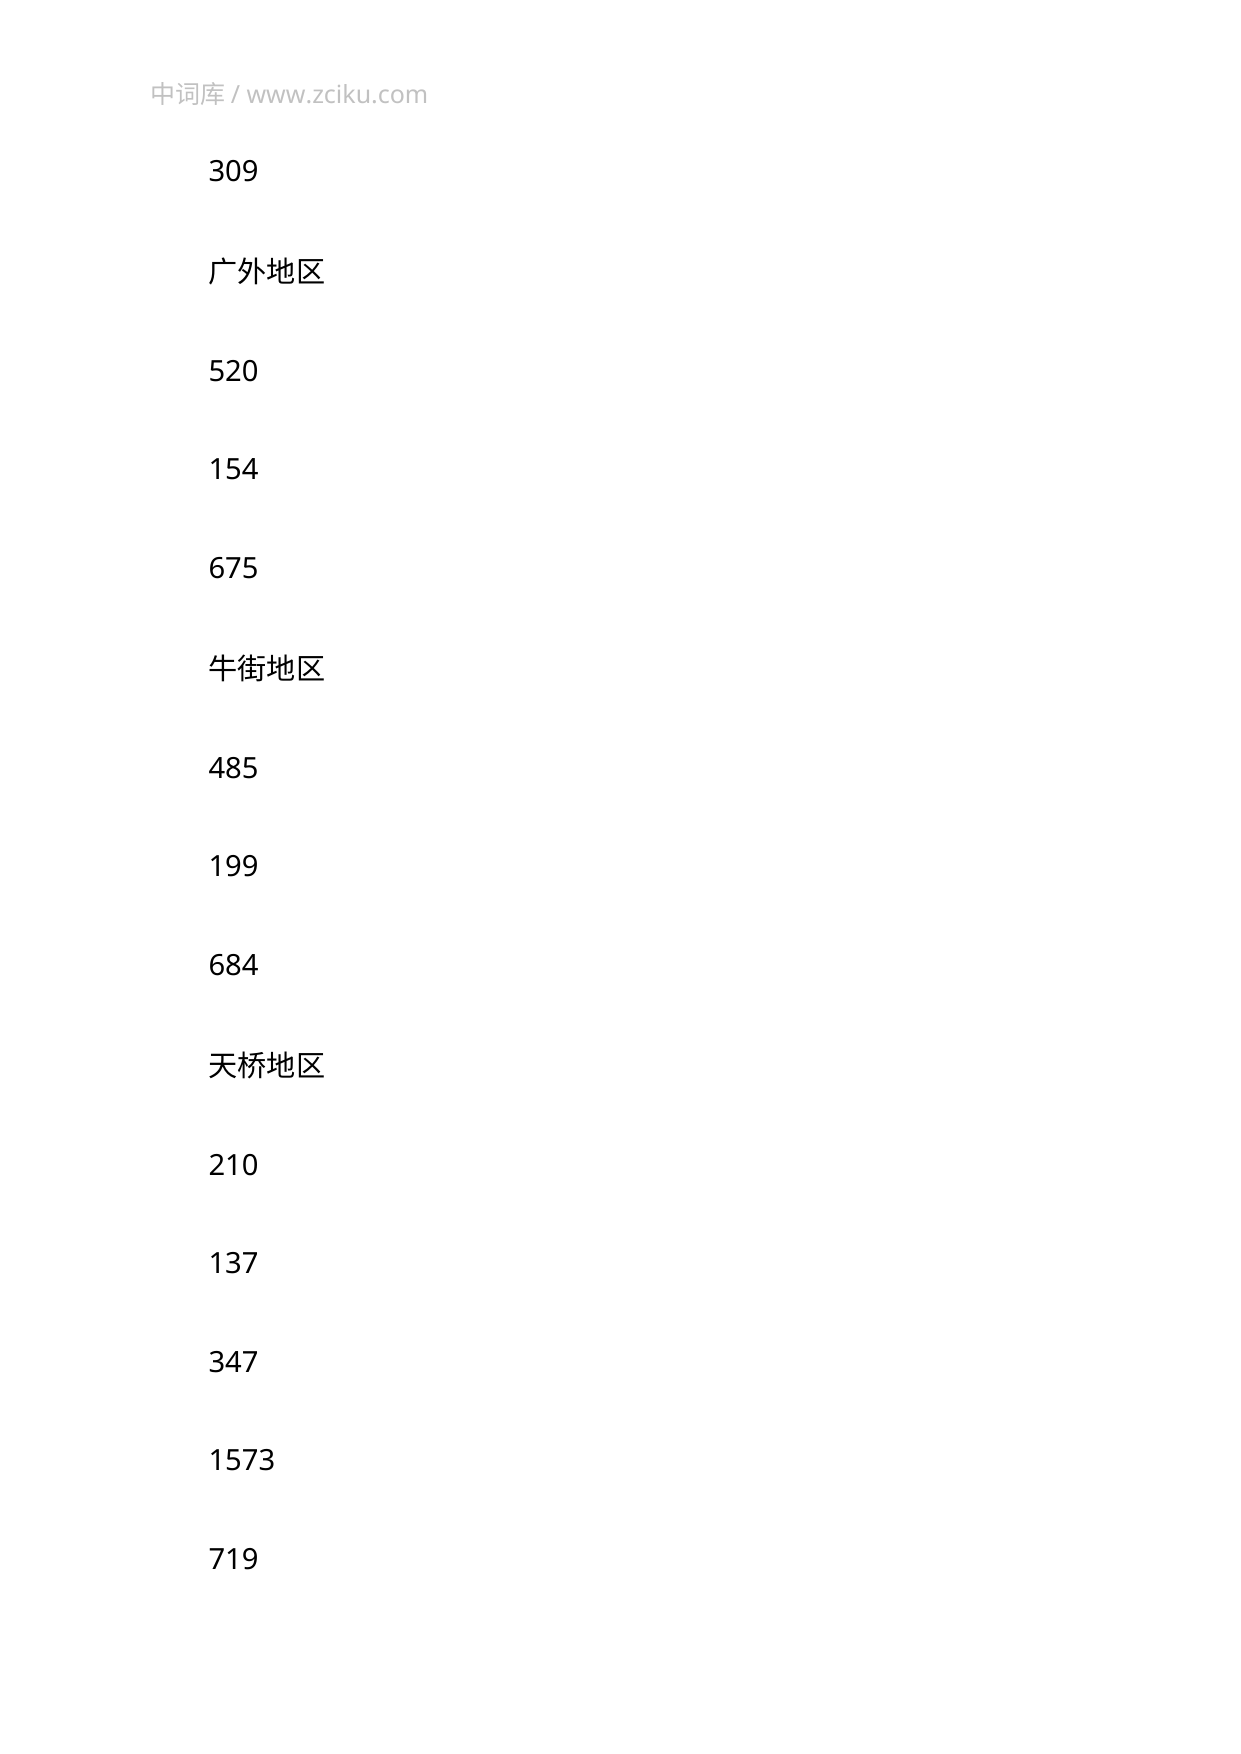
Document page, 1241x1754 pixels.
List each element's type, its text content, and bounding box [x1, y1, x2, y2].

text 天桥地区 [150, 1043, 1090, 1085]
text 154 [150, 449, 1090, 488]
text 1573 [150, 1440, 1090, 1479]
text 牛街地区 [150, 646, 1090, 688]
text 485 [150, 747, 1090, 787]
text 719 [150, 1538, 1090, 1578]
text 684 [150, 944, 1090, 984]
text 520 [150, 350, 1090, 390]
text 309 [150, 150, 1090, 190]
text 675 [150, 547, 1090, 587]
text 广外地区 [150, 248, 1090, 291]
text 137 [150, 1243, 1090, 1282]
text 347 [150, 1341, 1090, 1381]
text 199 [150, 846, 1090, 885]
text 210 [150, 1144, 1090, 1184]
